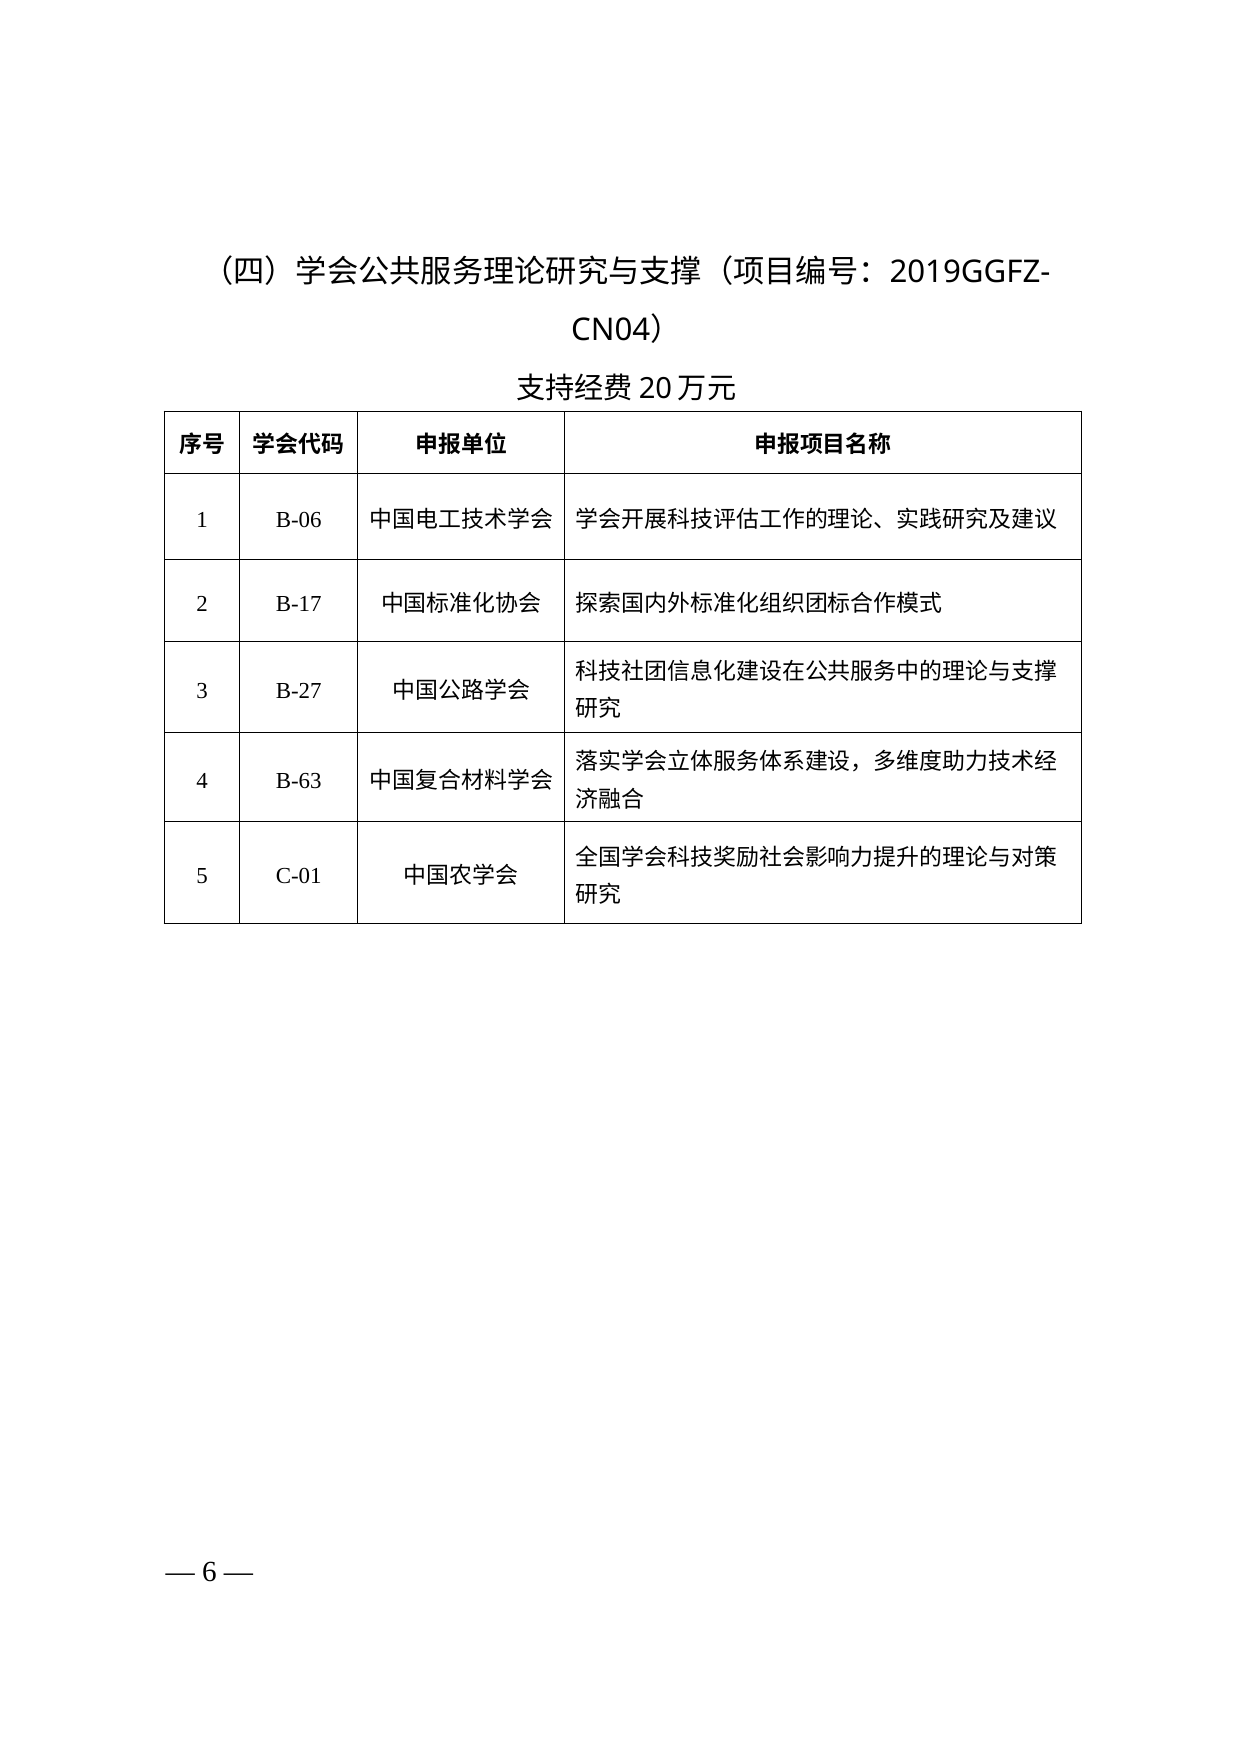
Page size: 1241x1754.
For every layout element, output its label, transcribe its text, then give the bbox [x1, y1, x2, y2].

text （四）学会公共服务理论研究与支撑（项目编号：2019GGFZ-CN04） [165, 236, 1087, 352]
table_cell 3 [165, 642, 239, 732]
table_cell B-06 [240, 474, 357, 559]
table_cell 中国标准化协会 [358, 560, 564, 641]
table_cell 落实学会立体服务体系建设，多维度助力技术经济融合 [565, 733, 1081, 821]
table_cell 1 [165, 474, 239, 559]
table_header 学会代码 [240, 412, 357, 473]
table_cell 中国复合材料学会 [358, 733, 564, 821]
table_cell 4 [165, 733, 239, 821]
table_cell 中国农学会 [358, 822, 564, 923]
table_header 申报项目名称 [565, 412, 1081, 473]
table_cell 中国公路学会 [358, 642, 564, 732]
table_cell 全国学会科技奖励社会影响力提升的理论与对策研究 [565, 822, 1081, 923]
table_cell B-17 [240, 560, 357, 641]
table_cell 中国电工技术学会 [358, 474, 564, 559]
text 支持经费20万元 [165, 352, 1087, 411]
table_cell C-01 [240, 822, 357, 923]
table_cell 2 [165, 560, 239, 641]
table_header 序号 [165, 412, 239, 473]
table_cell 科技社团信息化建设在公共服务中的理论与支撑研究 [565, 642, 1081, 732]
table_cell 学会开展科技评估工作的理论、实践研究及建议 [565, 474, 1081, 559]
table_cell B-27 [240, 642, 357, 732]
table_header 申报单位 [358, 412, 564, 473]
table_cell B-63 [240, 733, 357, 821]
table_cell 探索国内外标准化组织团标合作模式 [565, 560, 1081, 641]
table_cell 5 [165, 822, 239, 923]
